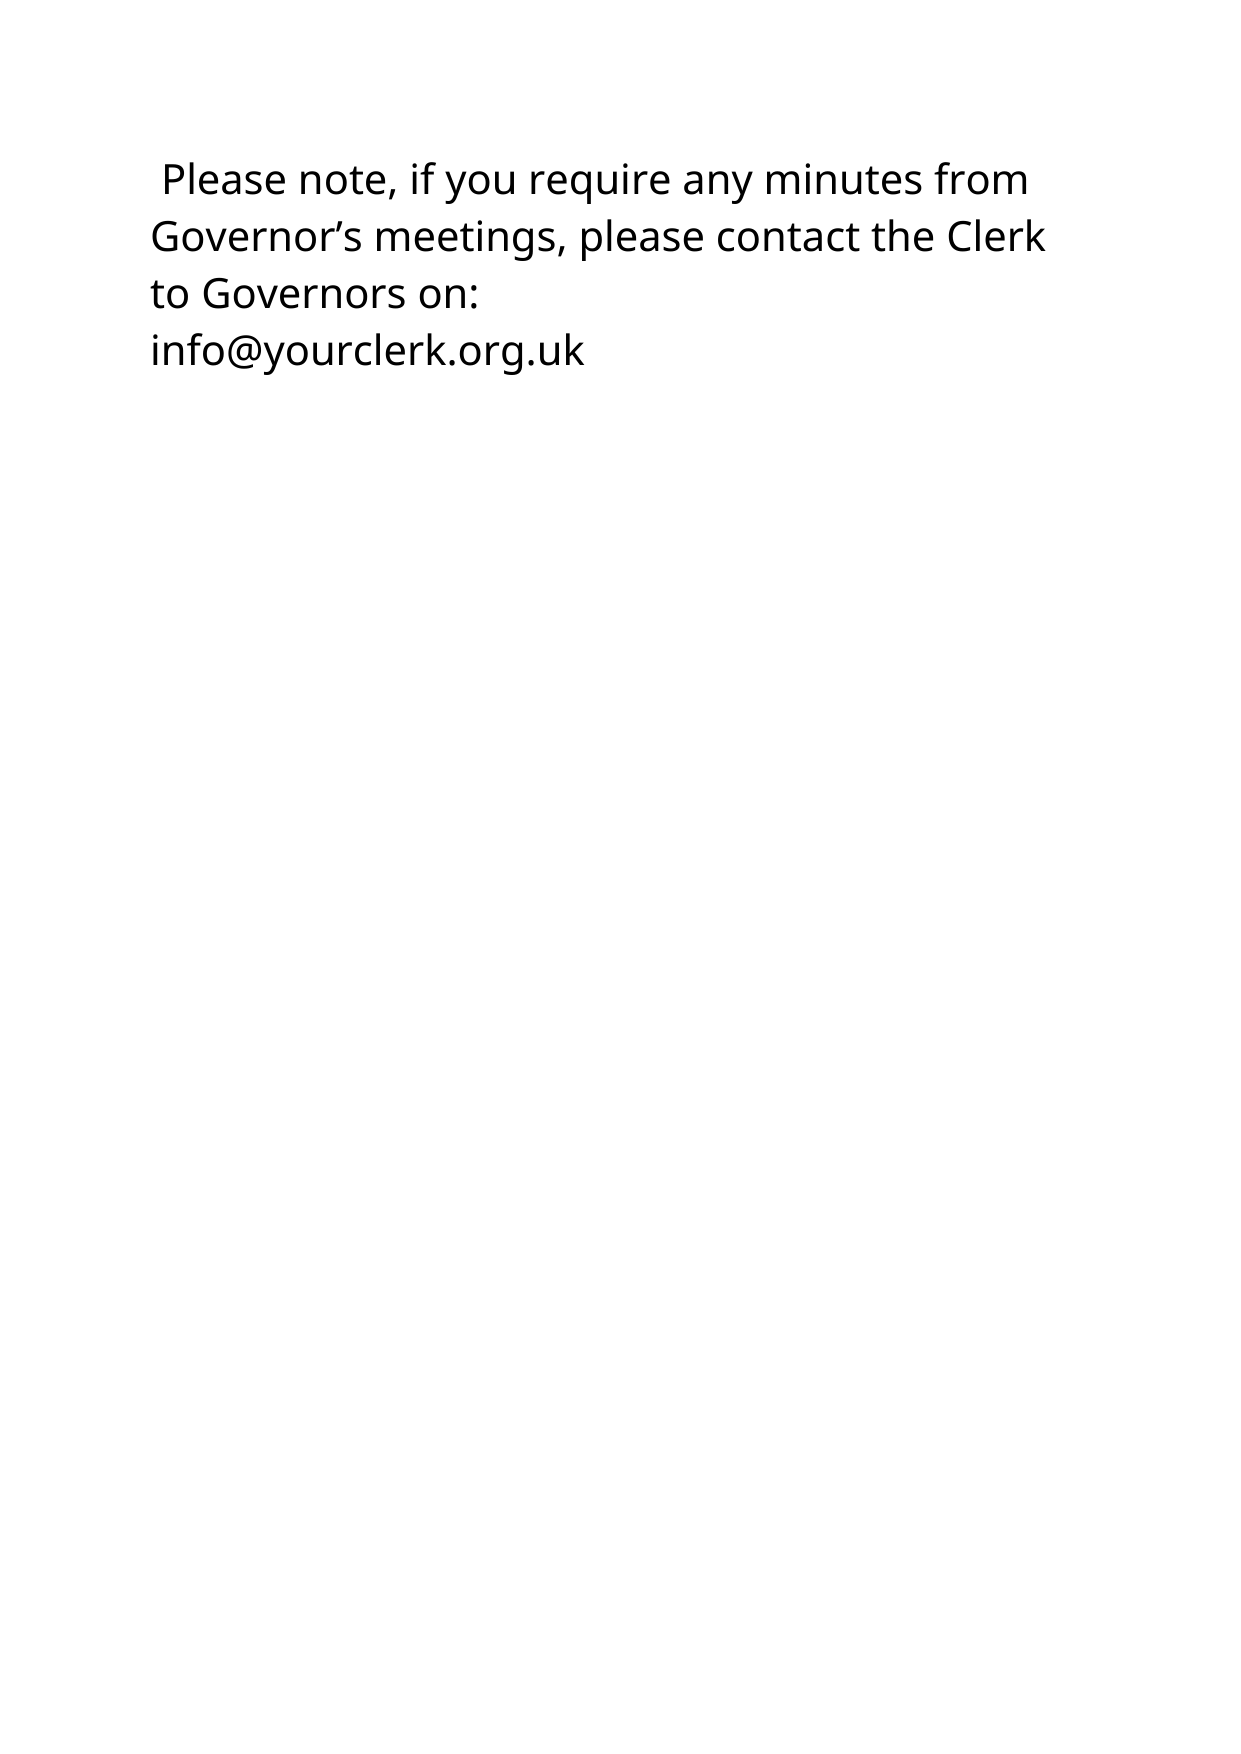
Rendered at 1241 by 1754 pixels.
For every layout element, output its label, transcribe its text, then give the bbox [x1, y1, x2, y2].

text info@yourclerk.org.uk [150, 320, 1090, 377]
text Please note, if you require any minutes from Governor’s meetings, please contact the Clerk to Governors on: [150, 150, 1090, 320]
